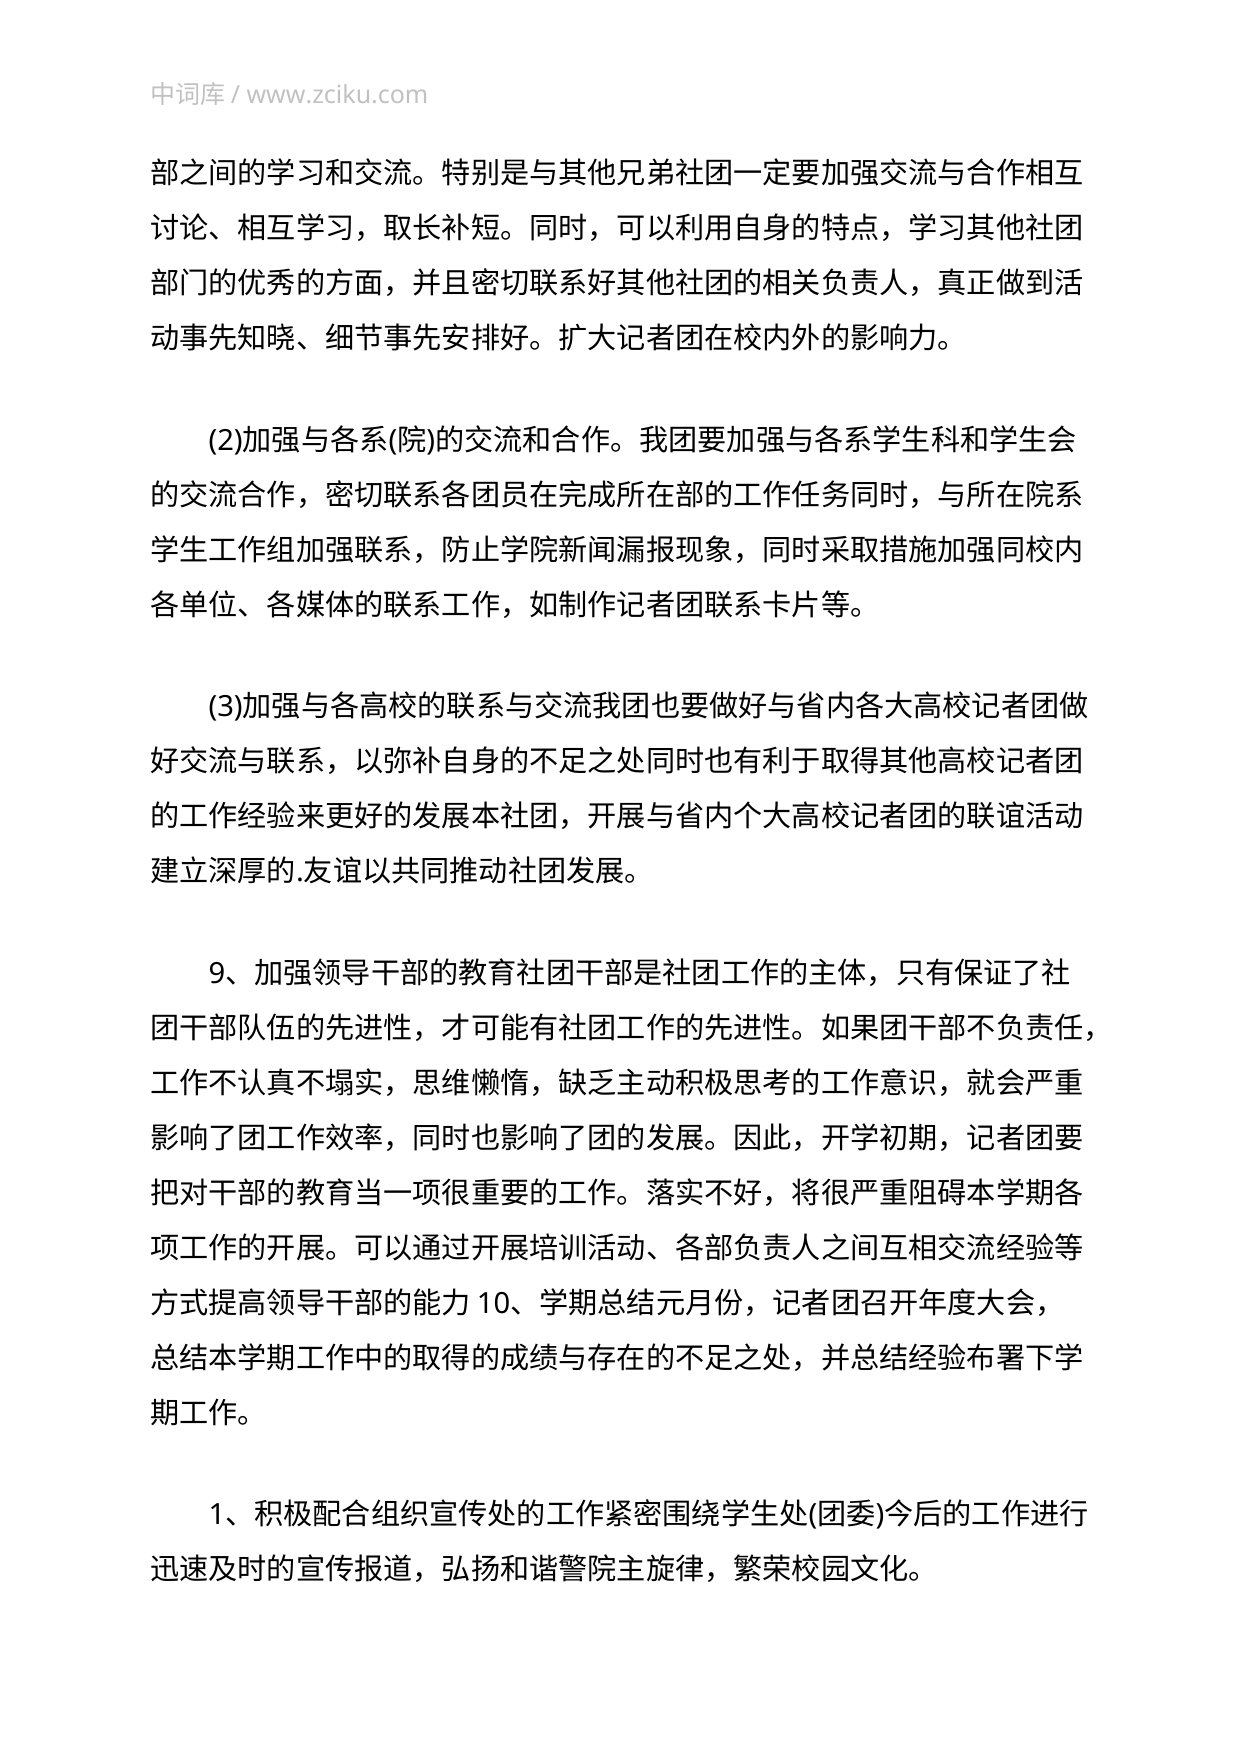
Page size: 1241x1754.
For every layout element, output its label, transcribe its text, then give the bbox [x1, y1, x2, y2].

text 1、积极配合组织宣传处的工作紧密围绕学生处(团委)今后的工作进行迅速及时的宣传报道，弘扬和谐警院主旋律，繁荣校园文化。 [150, 1491, 1090, 1588]
text (3)加强与各高校的联系与交流我团也要做好与省内各大高校记者团做好交流与联系，以弥补自身的不足之处同时也有利于取得其他高校记者团的工作经验来更好的发展本社团，开展与省内个大高校记者团的联谊活动建立深厚的.友谊以共同推动社团发展。 [150, 683, 1090, 890]
text 9、加强领导干部的教育社团干部是社团工作的主体，只有保证了社团干部队伍的先进性，才可能有社团工作的先进性。如果团干部不负责任，工作不认真不塌实，思维懒惰，缺乏主动积极思考的工作意识，就会严重影响了团工作效率，同时也影响了团的发展。因此，开学初期，记者团要把对干部的教育当一项很重要的工作。落实不好，将很严重阻碍本学期各项工作的开展。可以通过开展培训活动、各部负责人之间互相交流经验等方式提高领导干部的能力10、学期总结元月份，记者团召开年度大会，总结本学期工作中的取得的成绩与存在的不足之处，并总结经验布署下学期工作。 [150, 950, 1090, 1431]
text (2)加强与各系(院)的交流和合作。我团要加强与各系学生科和学生会的交流合作，密切联系各团员在完成所在部的工作任务同时，与所在院系学生工作组加强联系，防止学院新闻漏报现象，同时采取措施加强同校内各单位、各媒体的联系工作，如制作记者团联系卡片等。 [150, 416, 1090, 623]
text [150, 150, 1090, 357]
